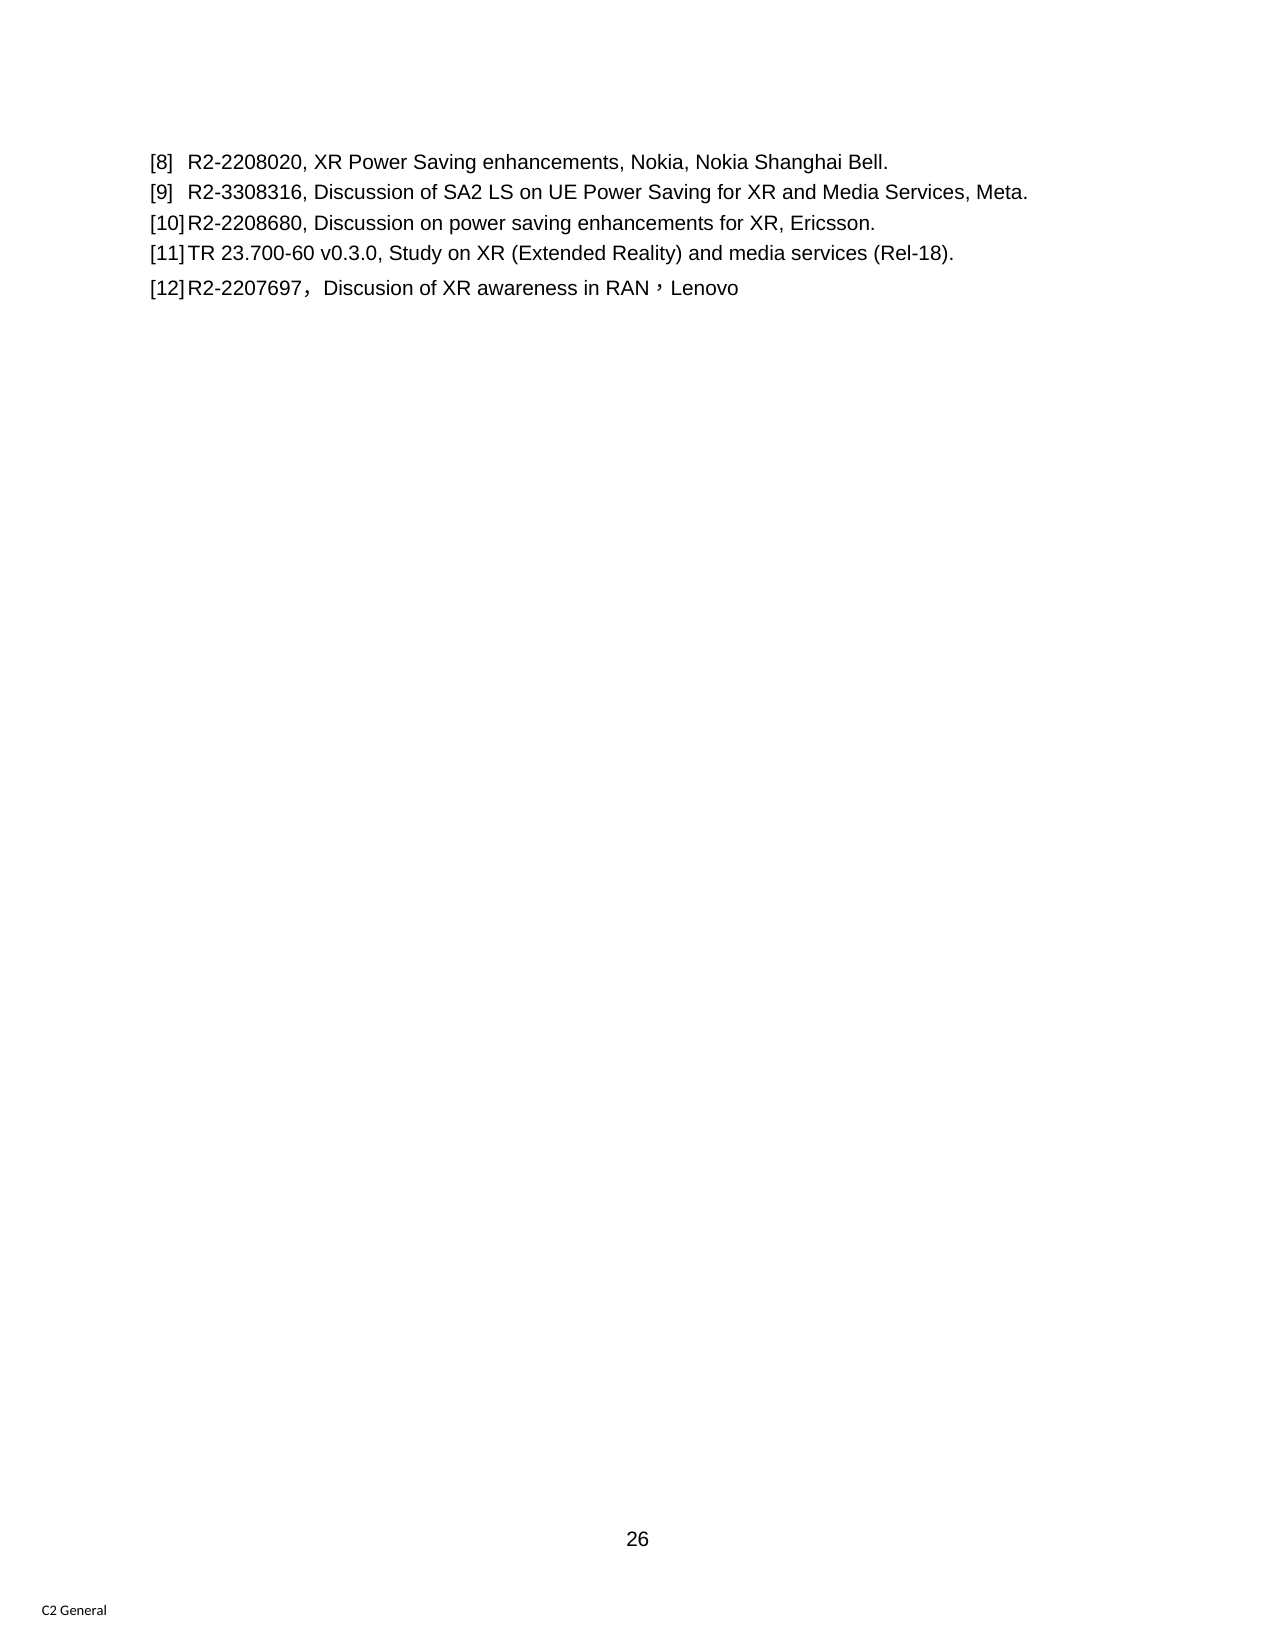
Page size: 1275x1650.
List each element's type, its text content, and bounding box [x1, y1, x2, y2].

list R2-2207697，Discusion of XR awareness in RAN，Lenovo [150, 271, 1125, 301]
list TR 23.700-60 v0.3.0, Study on XR (Extended Reality) and media services (Rel-18). [150, 241, 1125, 264]
list R2-3308316, Discussion of SA2 LS on UE Power Saving for XR and Media Services, Meta. [150, 180, 1125, 204]
list R2-2208680, Discussion on power saving enhancements for XR, Ericsson. [150, 210, 1125, 234]
list R2-2208020, XR Power Saving enhancements, Nokia, Nokia Shanghai Bell. [150, 150, 1125, 174]
